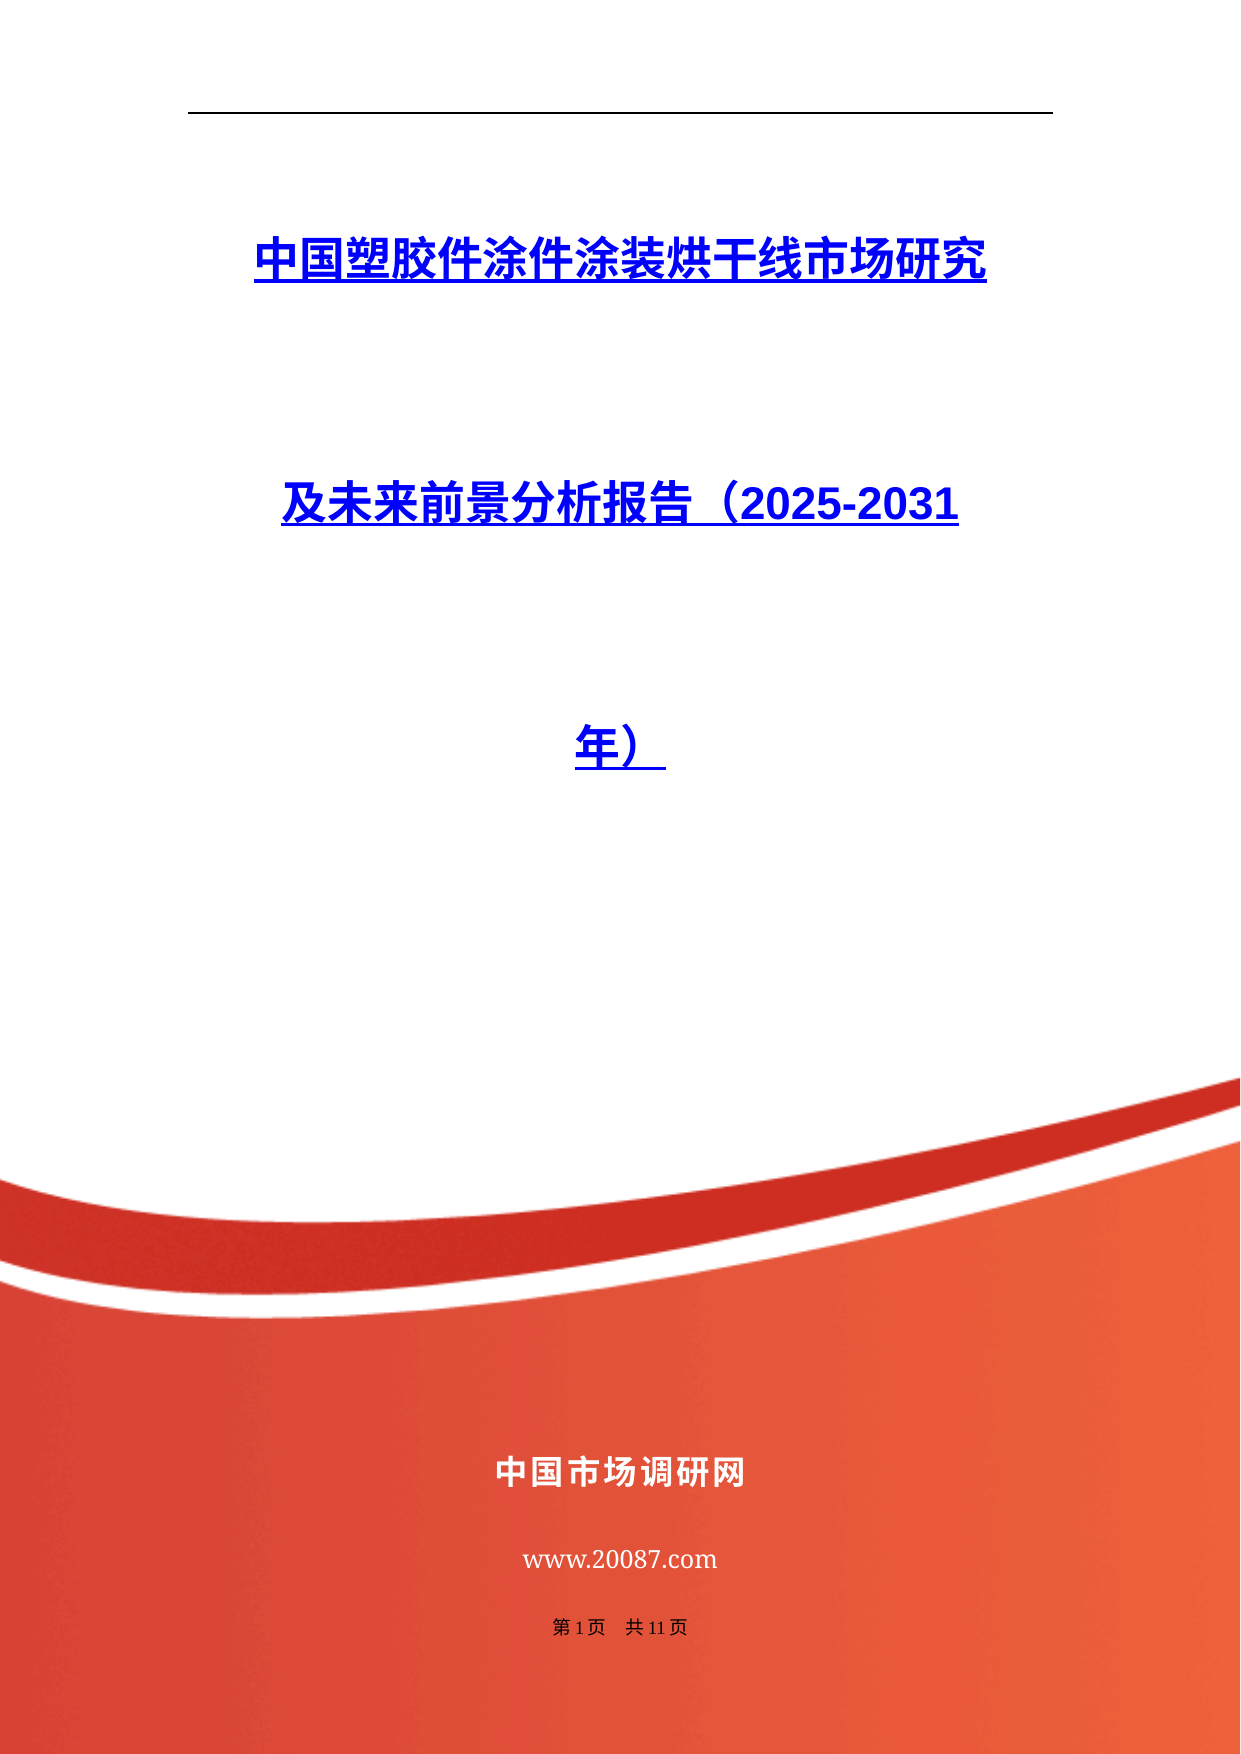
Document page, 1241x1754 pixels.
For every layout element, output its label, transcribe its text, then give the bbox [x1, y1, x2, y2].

table_header 中国塑胶件涂件涂装烘干线市场研究及未来前景分析报告（2025-2031年） [188, 207, 1053, 871]
text www.20087.com [187, 1526, 1053, 1591]
picture [0, 1006, 1241, 1754]
subtitle 中国市场调研网 [187, 1437, 1053, 1502]
